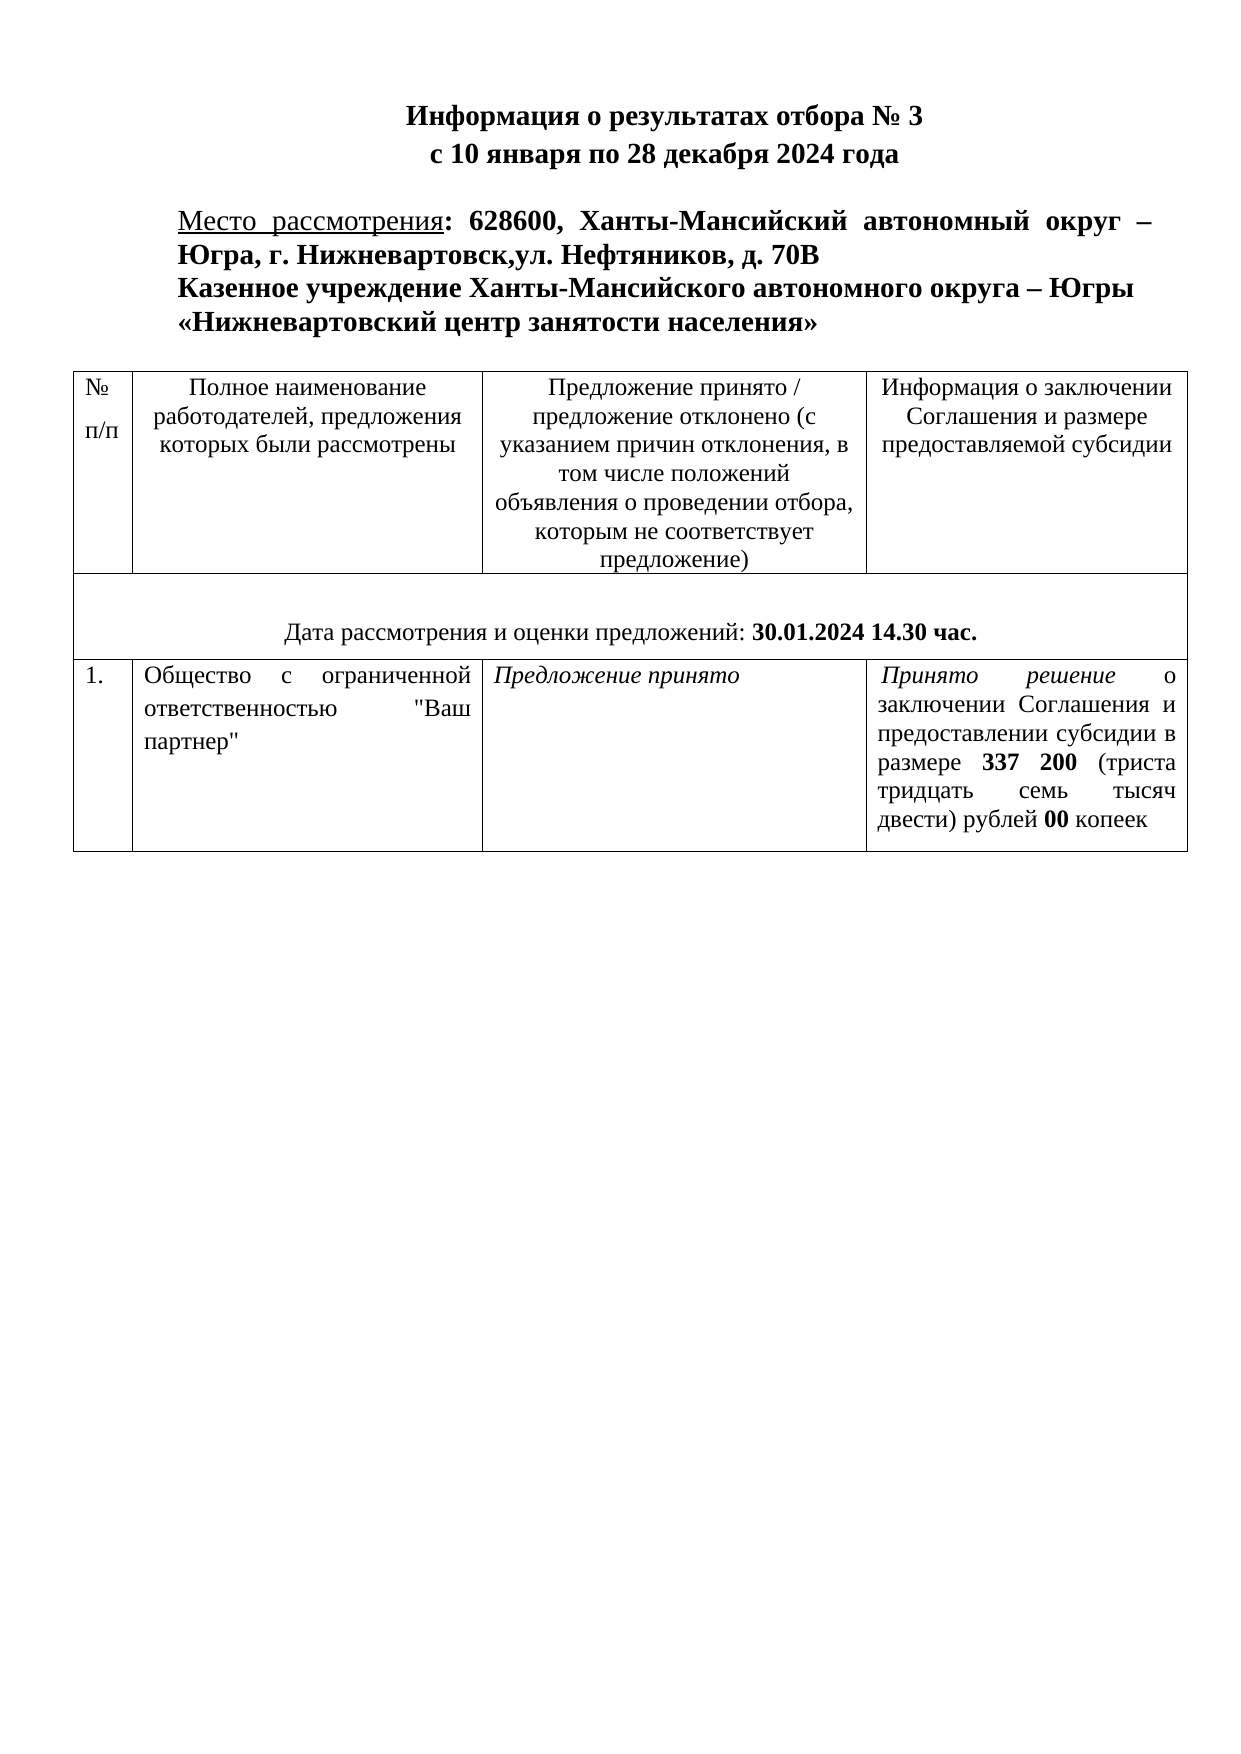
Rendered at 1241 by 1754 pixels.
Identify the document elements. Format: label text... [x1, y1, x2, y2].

text Казенное учреждение Ханты-Мансийского автономного округа – Югры «Нижневартовский центр занятости населения» [177, 270, 1152, 337]
table_header Полное наименование работодателей, предложения которых были рассмотрены [133, 372, 482, 573]
table_cell Принято решение о заключении Соглашения и предоставлении субсидии в размере 337 200 (триста тридцать семь тысяч двести) рублей 00 копеек [867, 660, 1187, 851]
table_cell Общество с ограниченной ответственностью "Ваш партнер" [133, 660, 482, 851]
table_header Информация о заключении Соглашения и размере предоставляемой субсидии [867, 372, 1187, 573]
text с 10 января по 28 декабря 2024 года [177, 136, 1152, 170]
table_cell 1. [74, 660, 132, 851]
table_header Предложение принято / предложение отклонено (с указанием причин отклонения, в том числе положений объявления о проведении отбора, которым не соответствует предложение) [483, 372, 866, 573]
table_cell Предложение принято [483, 660, 866, 851]
text Информация о результатах отбора № 3 [177, 98, 1152, 131]
table_header № п/п [74, 372, 132, 573]
text Место рассмотрения: 628600, Ханты-Мансийский автономный округ –Югра, г. Нижневартовск,ул. Нефтяников, д. 70В [177, 203, 1152, 270]
table_cell Дата рассмотрения и оценки предложений: 30.01.2024 14.30 час. [74, 574, 1187, 659]
